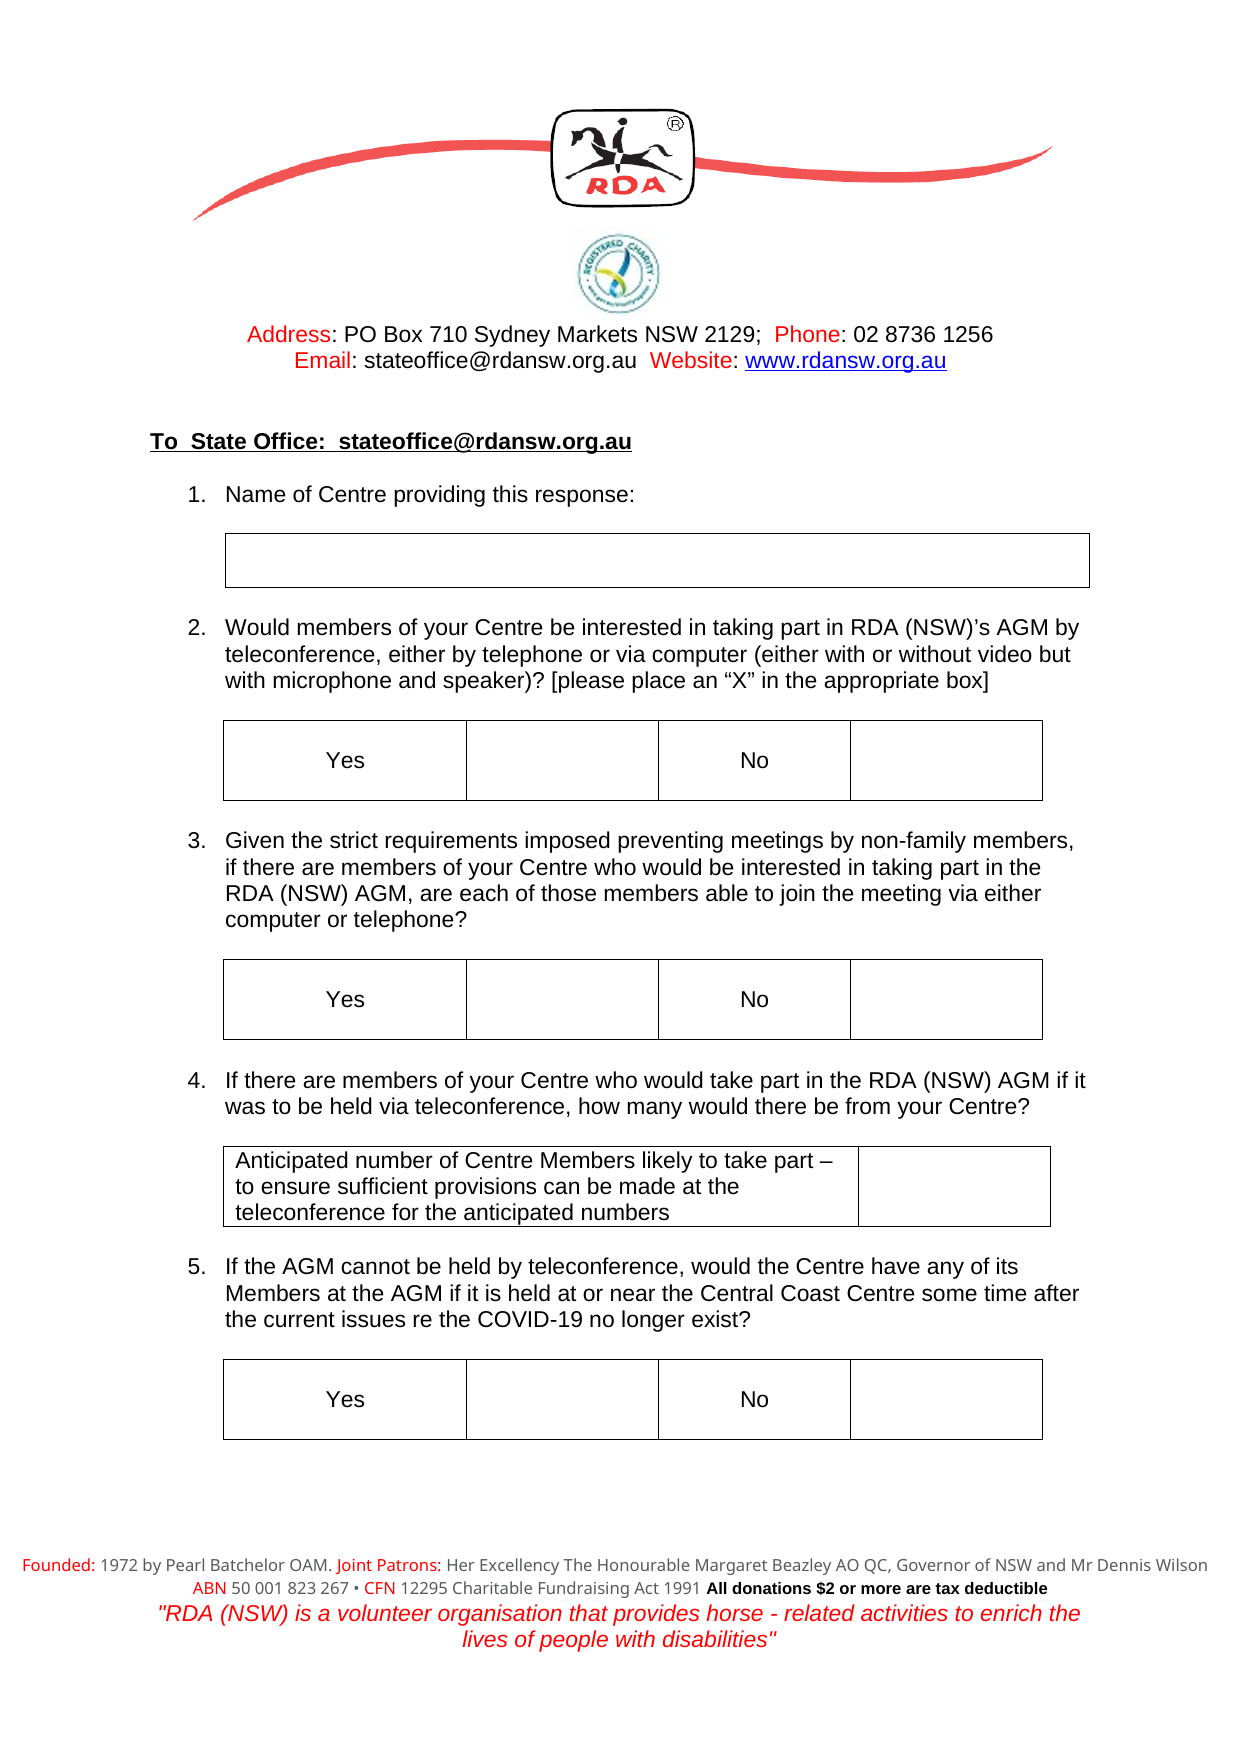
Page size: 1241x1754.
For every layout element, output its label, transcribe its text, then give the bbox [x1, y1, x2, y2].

table_header [851, 960, 1042, 1039]
table_header No [659, 960, 850, 1039]
picture [177, 73, 1063, 321]
table_header [226, 534, 1089, 587]
table_header Yes [224, 960, 466, 1039]
table_header [467, 960, 658, 1039]
table_header [859, 1147, 1050, 1226]
table_header [851, 721, 1042, 800]
table_header No [659, 721, 850, 800]
list If the AGM cannot be held by teleconference, would the Centre have any of its Members at the AGM if it is held at or near the Central Coast Centre some time after the current issues re the COVID-19 no longer exist? [187, 1253, 1090, 1332]
list Would members of your Centre be interested in taking part in RDA (NSW)’s AGM by teleconference, either by telephone or via computer (either with or without video but with microphone and speaker)? [please place an “X” in the appropriate box] [187, 614, 1090, 693]
table_header [467, 1360, 658, 1439]
table_header No [659, 1360, 850, 1439]
text To State Office: stateoffice@rdansw.org.au [150, 428, 1090, 454]
list If there are members of your Centre who would take part in the RDA (NSW) AGM if it was to be held via teleconference, how many would there be from your Centre? [187, 1067, 1090, 1119]
table_header Yes [224, 1360, 466, 1439]
table_header [467, 721, 658, 800]
list Given the strict requirements imposed preventing meetings by non-family members, if there are members of your Centre who would be interested in taking part in the RDA (NSW) AGM, are each of those members able to join the meeting via either computer or telephone? [187, 827, 1090, 933]
table_header Anticipated number of Centre Members likely to take part – to ensure sufficient provisions can be made at the teleconference for the anticipated numbers [224, 1147, 858, 1226]
table_header [851, 1360, 1042, 1439]
list Name of Centre providing this response: [187, 481, 1090, 507]
table_header Yes [224, 721, 466, 800]
